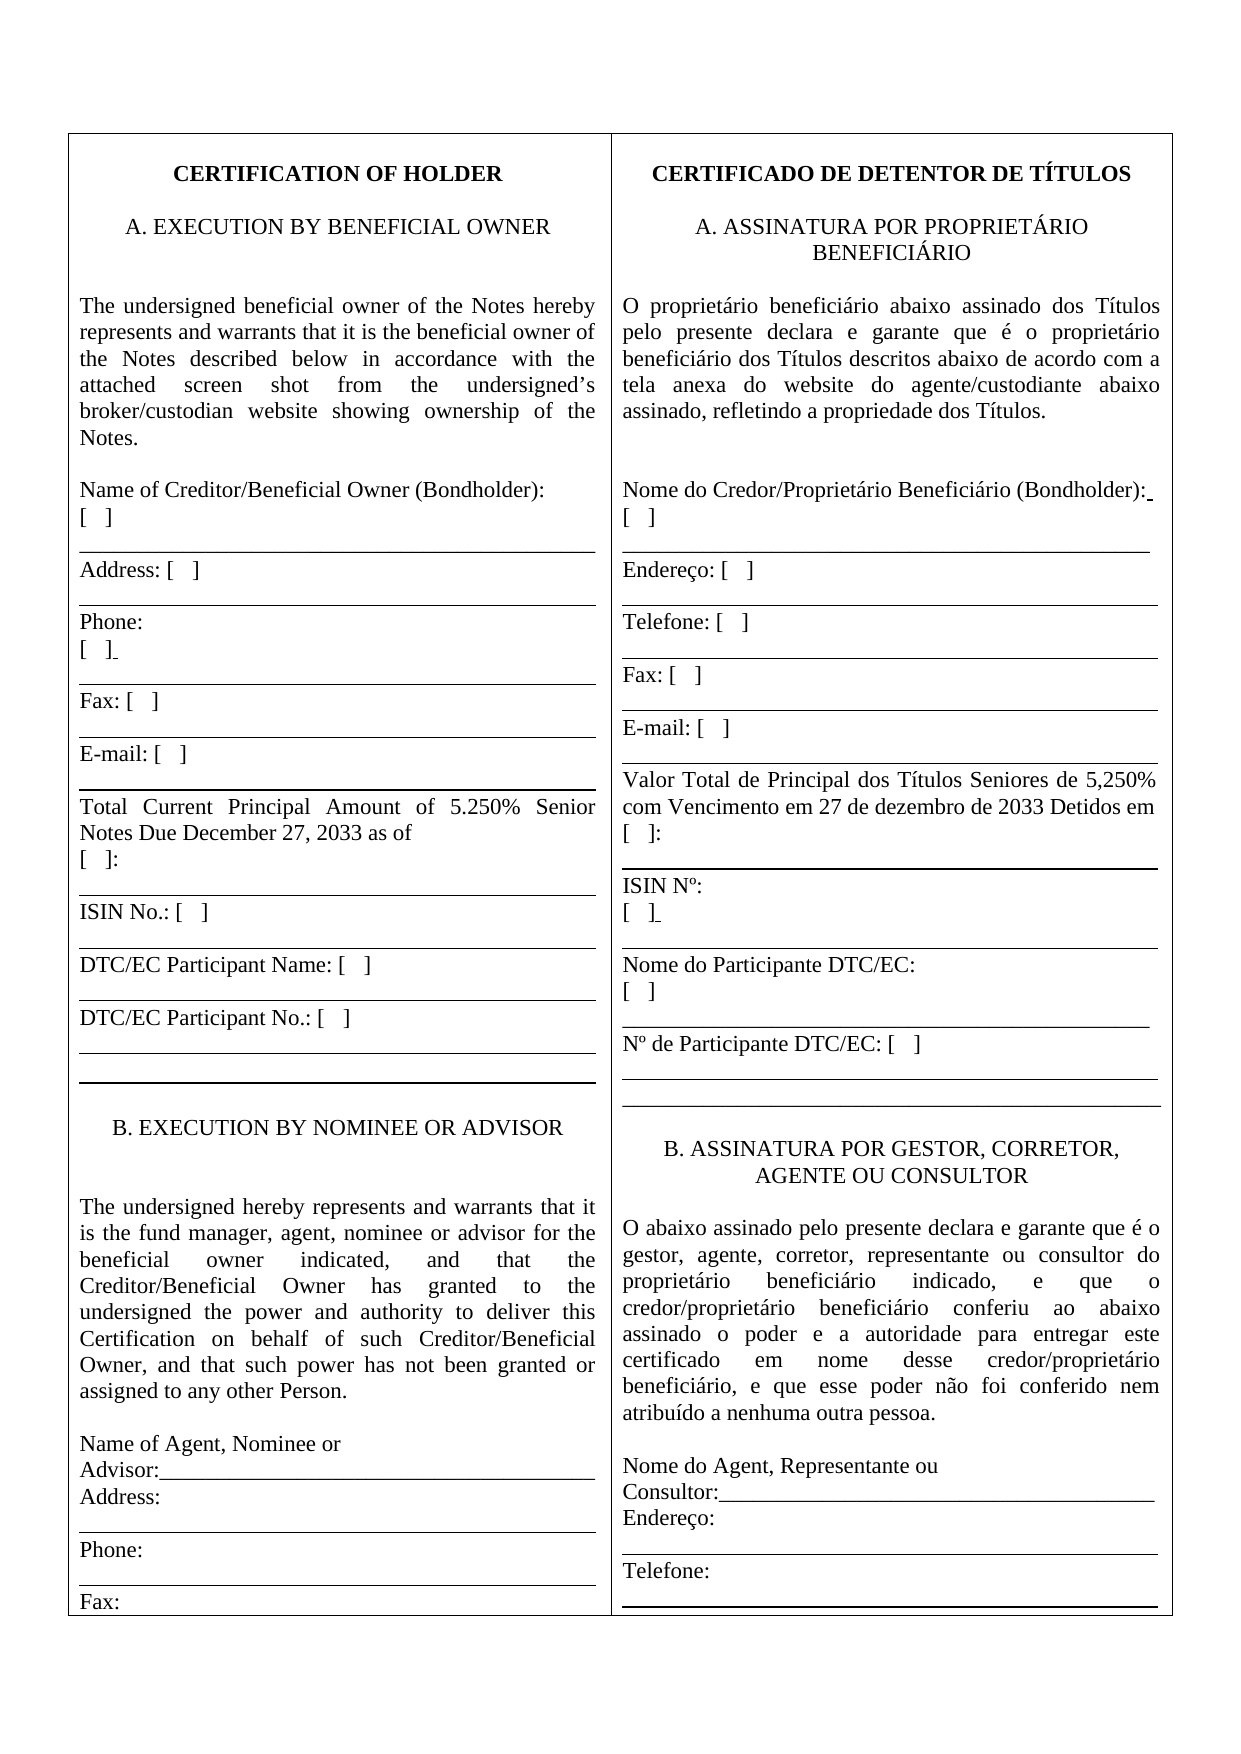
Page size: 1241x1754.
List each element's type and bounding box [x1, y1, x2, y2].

table_header [69, 134, 611, 1615]
table_header [612, 134, 1172, 1615]
